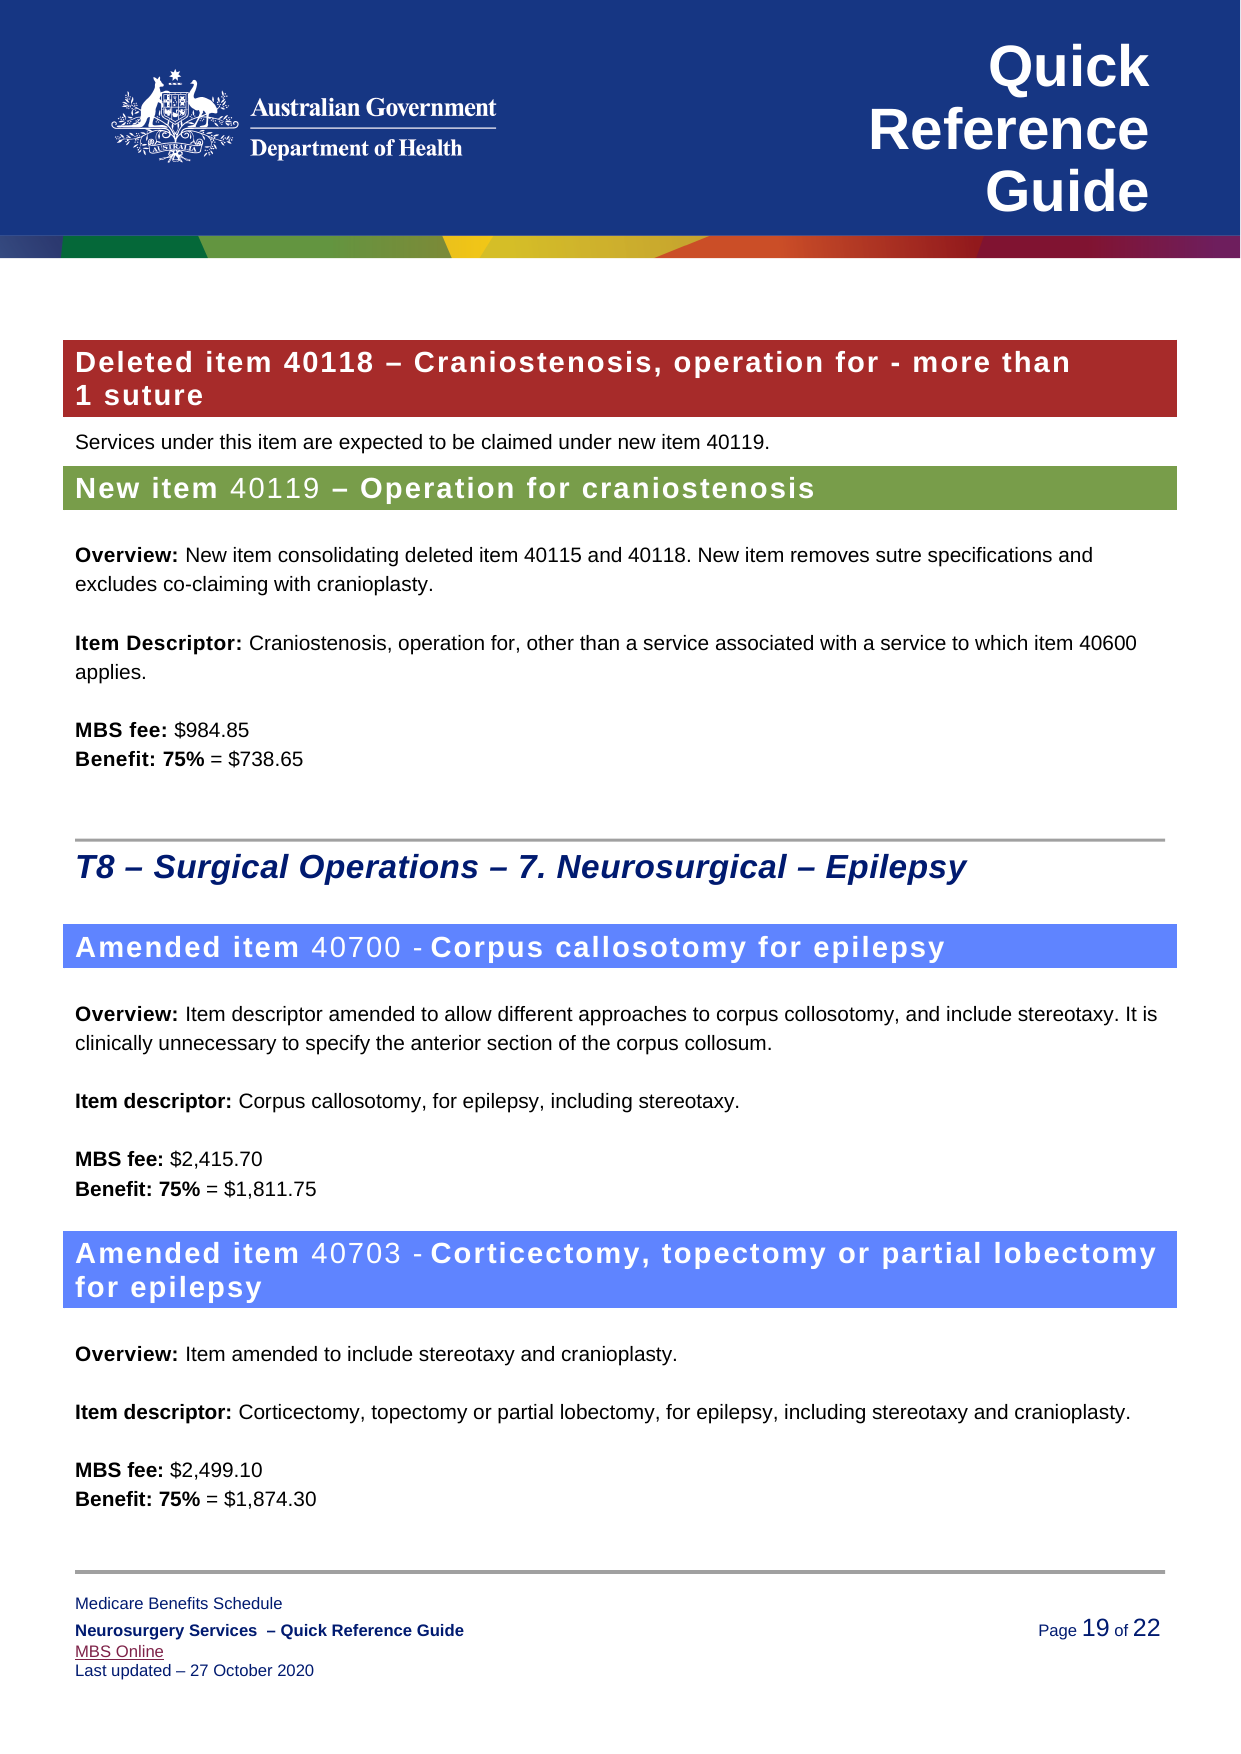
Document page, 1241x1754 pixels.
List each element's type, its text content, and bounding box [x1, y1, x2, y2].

picture [0, 0, 1241, 259]
text Services under this item are expected to be claimed under new item 40119. [75, 430, 1165, 454]
text Amended item 40703 - Corticectomy, topectomy or partial lobectomy for epilepsy [67, 1234, 1173, 1305]
text Item descriptor: Corticectomy, topectomy or partial lobectomy, for epilepsy, including stereotaxy and cranioplasty. [75, 1396, 1165, 1425]
text Benefit: 75% = $738.65 [75, 743, 1165, 773]
text Benefit: 75% = $1,811.75 [75, 1173, 1165, 1202]
text Deleted item 40118 – Craniostenosis, operation for - more than 1 suture [67, 343, 1173, 414]
text Item descriptor: Corpus callosotomy, for epilepsy, including stereotaxy. [75, 1085, 1165, 1114]
text T8 – Surgical Operations – 7. Neurosurgical – Epilepsy [75, 848, 1165, 886]
text Overview: New item consolidating deleted item 40115 and 40118. New item removes sutre specifications and excludes co-claiming with cranioplasty. [75, 539, 1165, 598]
text Item Descriptor: Craniostenosis, operation for, other than a service associated with a service to which item 40600 applies. [75, 627, 1165, 685]
text Overview: Item amended to include stereotaxy and cranioplasty. [75, 1338, 1165, 1367]
text Benefit: 75% = $1,874.30 [75, 1483, 1165, 1513]
text Overview: Item descriptor amended to allow different approaches to corpus collosotomy, and include stereotaxy. It is clinically unnecessary to specify the anterior section of the corpus collosum. [75, 998, 1165, 1056]
text MBS fee: $2,499.10 [75, 1454, 1165, 1483]
text Amended item 40700 - Corpus callosotomy for epilepsy [67, 928, 1173, 965]
text New item 40119 – Operation for craniostenosis [67, 469, 1173, 507]
text MBS fee: $2,415.70 [75, 1143, 1165, 1173]
text MBS fee: $984.85 [75, 714, 1165, 743]
